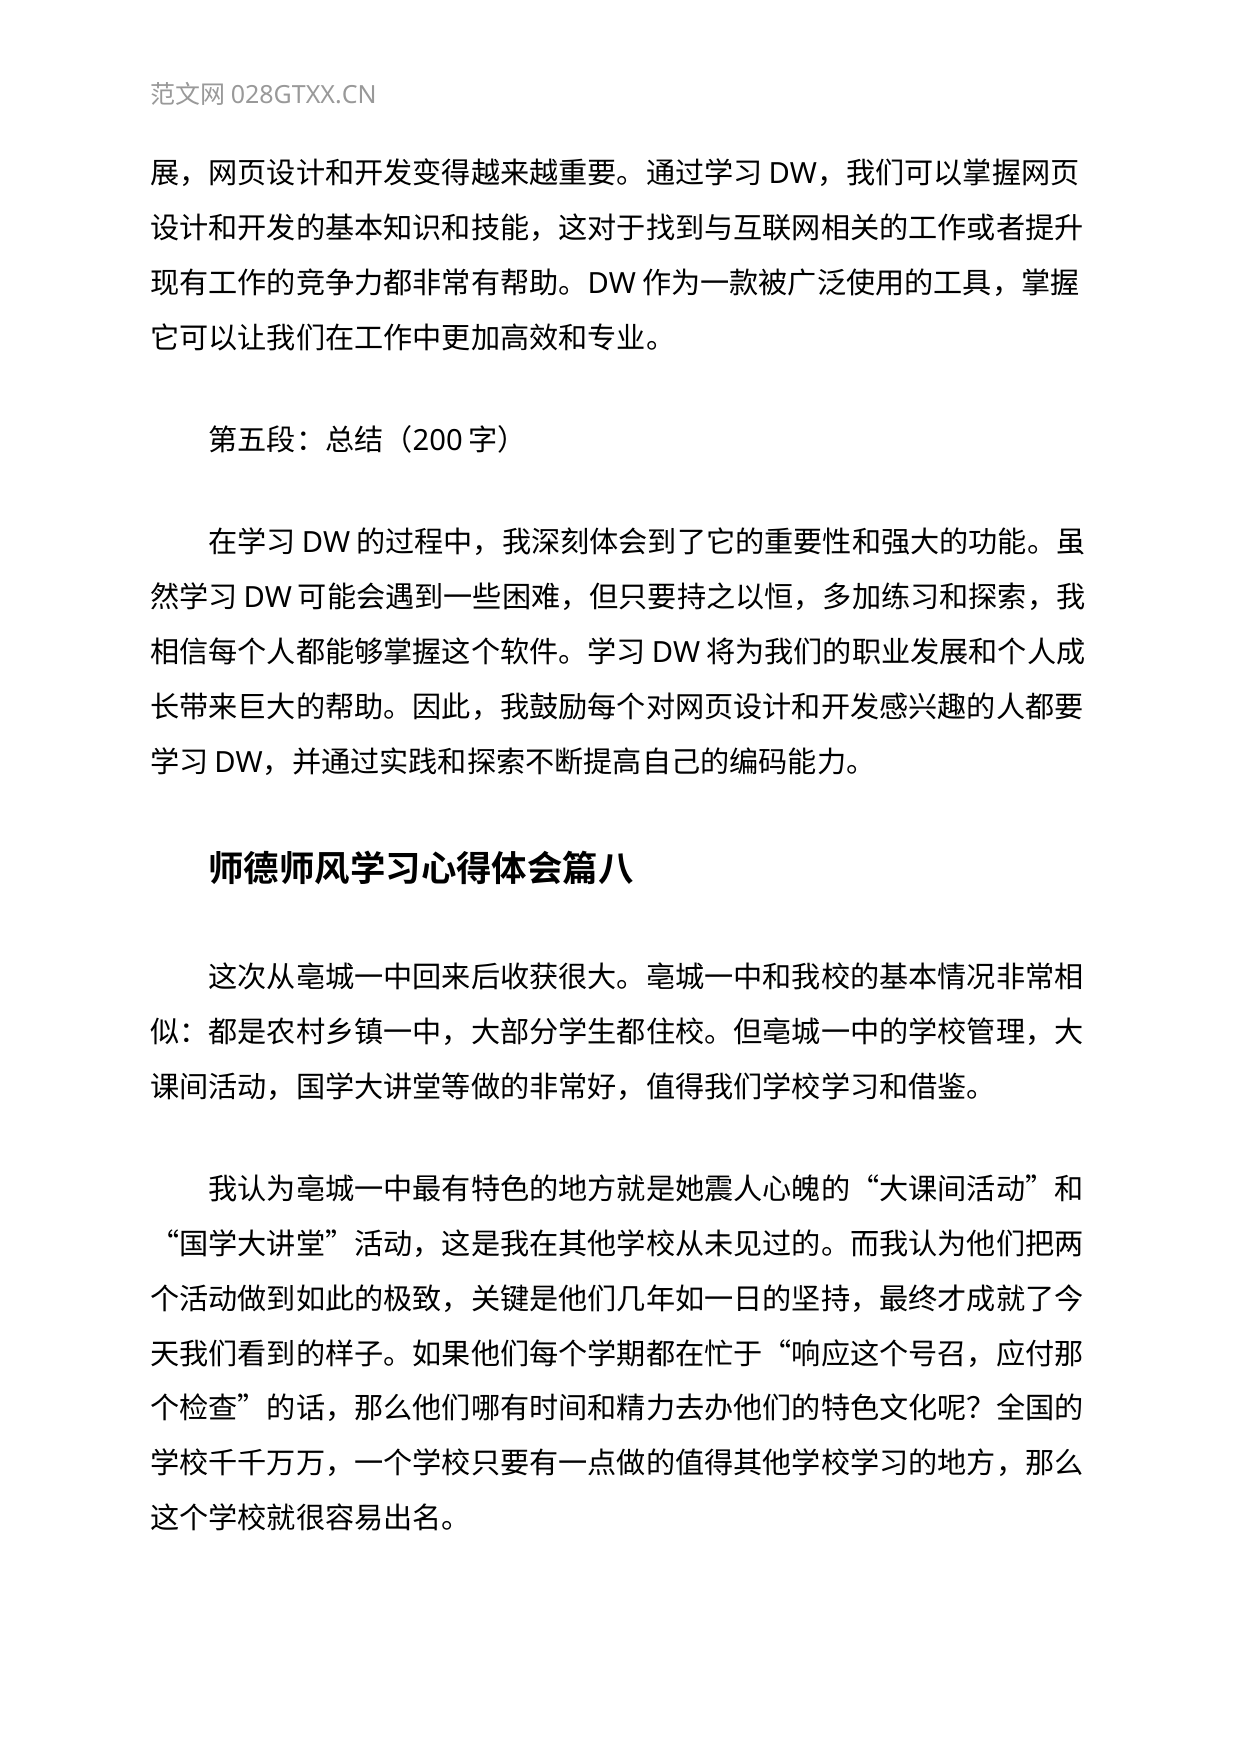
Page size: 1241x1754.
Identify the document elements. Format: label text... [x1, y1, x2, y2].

text 这次从亳城一中回来后收获很大。亳城一中和我校的基本情况非常相似：都是农村乡镇一中，大部分学生都住校。但亳城一中的学校管理，大课间活动，国学大讲堂等做的非常好，值得我们学校学习和借鉴。 [150, 954, 1090, 1106]
text 师德师风学习心得体会篇八 [150, 841, 1090, 892]
text 第五段：总结（200字） [150, 417, 1090, 459]
text 在学习DW的过程中，我深刻体会到了它的重要性和强大的功能。虽然学习DW可能会遇到一些困难，但只要持之以恒，多加练习和探索，我相信每个人都能够掌握这个软件。学习DW将为我们的职业发展和个人成长带来巨大的帮助。因此，我鼓励每个对网页设计和开发感兴趣的人都要学习DW，并通过实践和探索不断提高自己的编码能力。 [150, 519, 1090, 781]
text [150, 150, 1090, 357]
text 我认为亳城一中最有特色的地方就是她震人心魄的“大课间活动”和“国学大讲堂”活动，这是我在其他学校从未见过的。而我认为他们把两个活动做到如此的极致，关键是他们几年如一日的坚持，最终才成就了今天我们看到的样子。如果他们每个学期都在忙于“响应这个号召，应付那个检查”的话，那么他们哪有时间和精力去办他们的特色文化呢？全国的学校千千万万，一个学校只要有一点做的值得其他学校学习的地方，那么这个学校就很容易出名。 [150, 1166, 1090, 1537]
